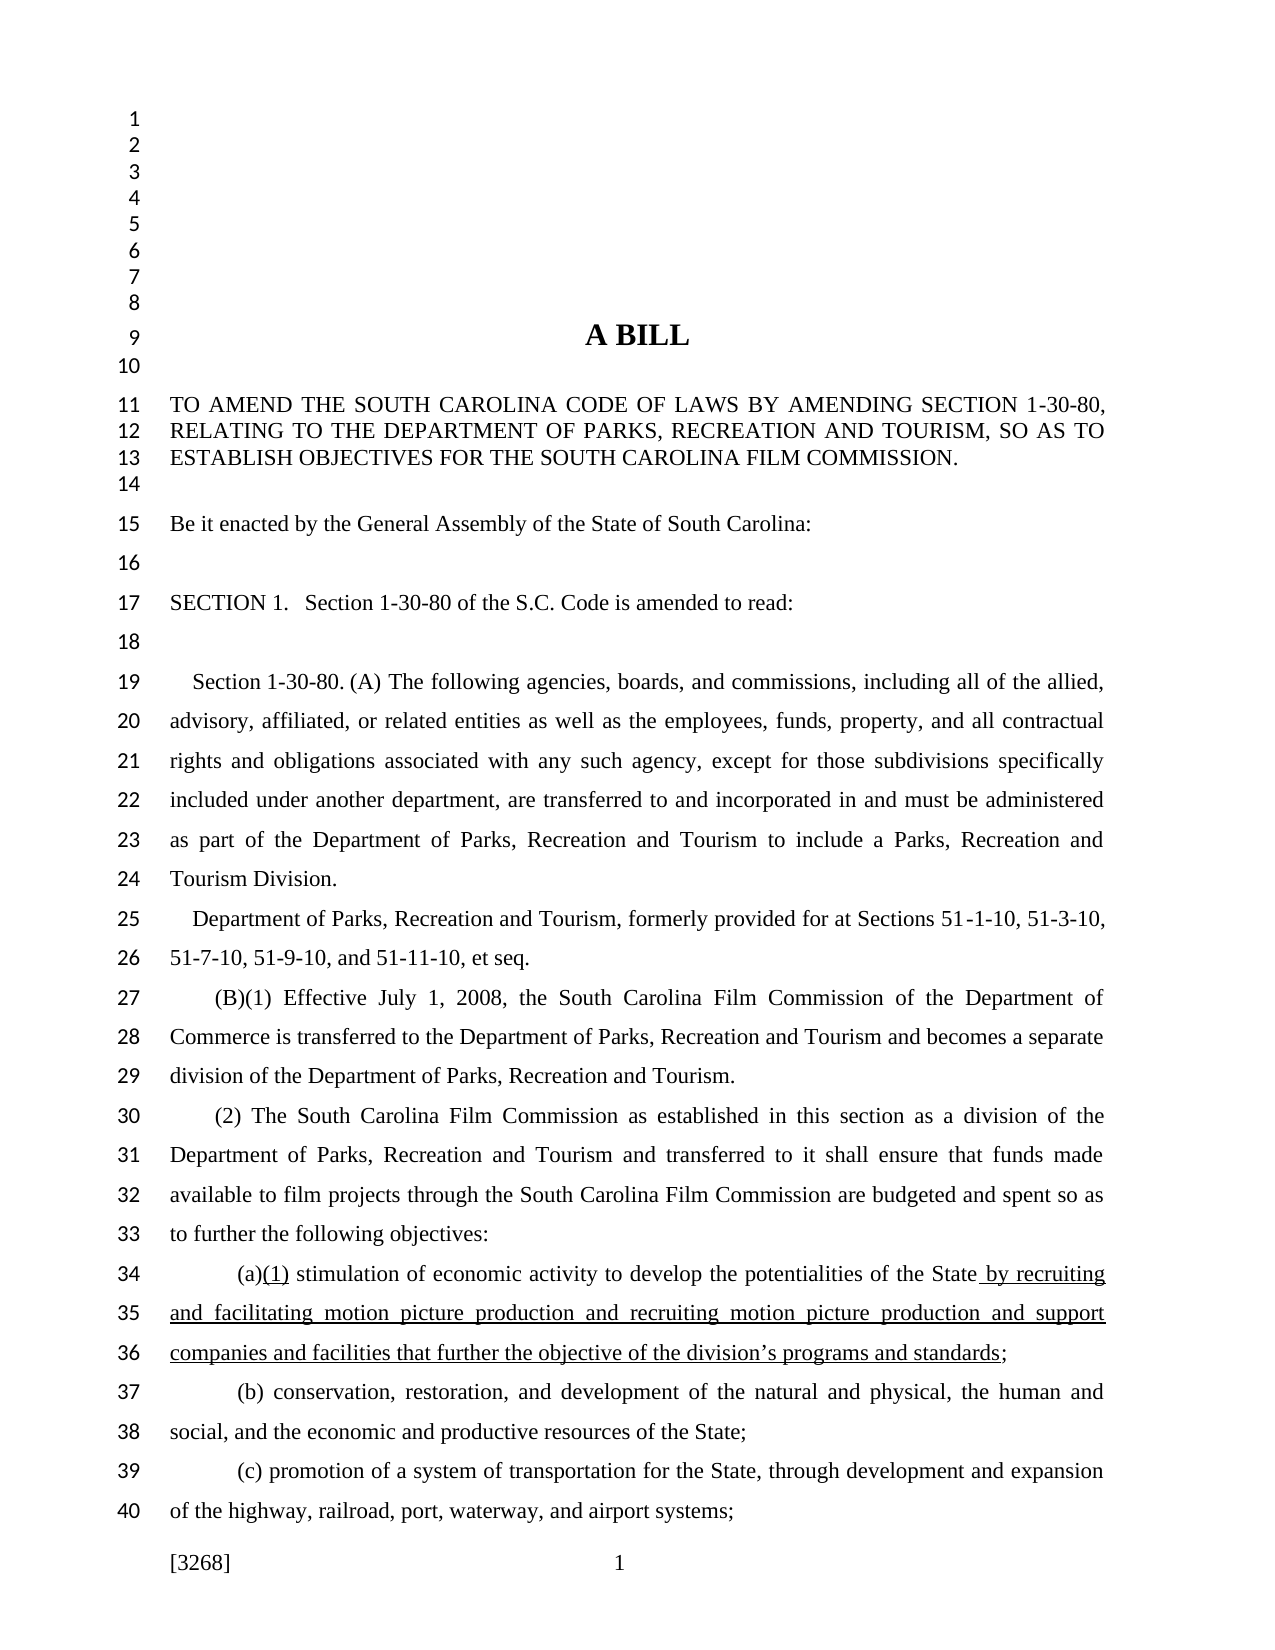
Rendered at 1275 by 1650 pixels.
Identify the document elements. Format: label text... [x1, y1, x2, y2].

text A bill [169, 316, 1106, 352]
text SECTION 1. Section 1‑30‑80 of the S.C. Code is amended to read: [169, 589, 1106, 615]
text Department of Parks, Recreation and Tourism, formerly provided for at Sections 51‑1‑10, 51‑3‑10, 51‑7‑10, 51‑9‑10, and 51‑11‑10, et seq. [169, 904, 1106, 970]
text (B)(1) Effective July 1, 2008, the South Carolina Film Commission of the Department of Commerce is transferred to the Department of Parks, Recreation and Tourism and becomes a separate division of the Department of Parks, Recreation and Tourism. [169, 983, 1106, 1089]
text Section 1‑30‑80. (A) The following agencies, boards, and commissions, including all of the allied, advisory, affiliated, or related entities as well as the employees, funds, property, and all contractual rights and obligations associated with any such agency, except for those subdivisions specifically included under another department, are transferred to and incorporated in and must be administered as part of the Department of Parks, Recreation and Tourism to include a Parks, Recreation and Tourism Division. [169, 668, 1106, 891]
text (b) conservation, restoration, and development of the natural and physical, the human and social, and the economic and productive resources of the State; [169, 1378, 1106, 1444]
text Be it enacted by the General Assembly of the State of South Carolina: [169, 510, 1106, 536]
text (a)(1) stimulation of economic activity to develop the potentialities of the State by recruiting and facilitating motion picture production and recruiting motion picture production and support companies and facilities that further the objective of the division’s programs and standards; [169, 1323, 1106, 1365]
text (2) The South Carolina Film Commission as established in this section as a division of the Department of Parks, Recreation and Tourism and transferred to it shall ensure that funds made available to film projects through the South Carolina Film Commission are budgeted and spent so as to further the following objectives: [169, 1102, 1106, 1247]
text (a)(1) stimulation of economic activity to develop the potentialities of the State by recruiting and facilitating motion picture production and recruiting motion picture production and support companies and facilities that further the objective of the division’s programs and standards; [169, 1260, 1106, 1322]
text (c) promotion of a system of transportation for the State, through development and expansion of the highway, railroad, port, waterway, and airport systems; [169, 1457, 1106, 1523]
